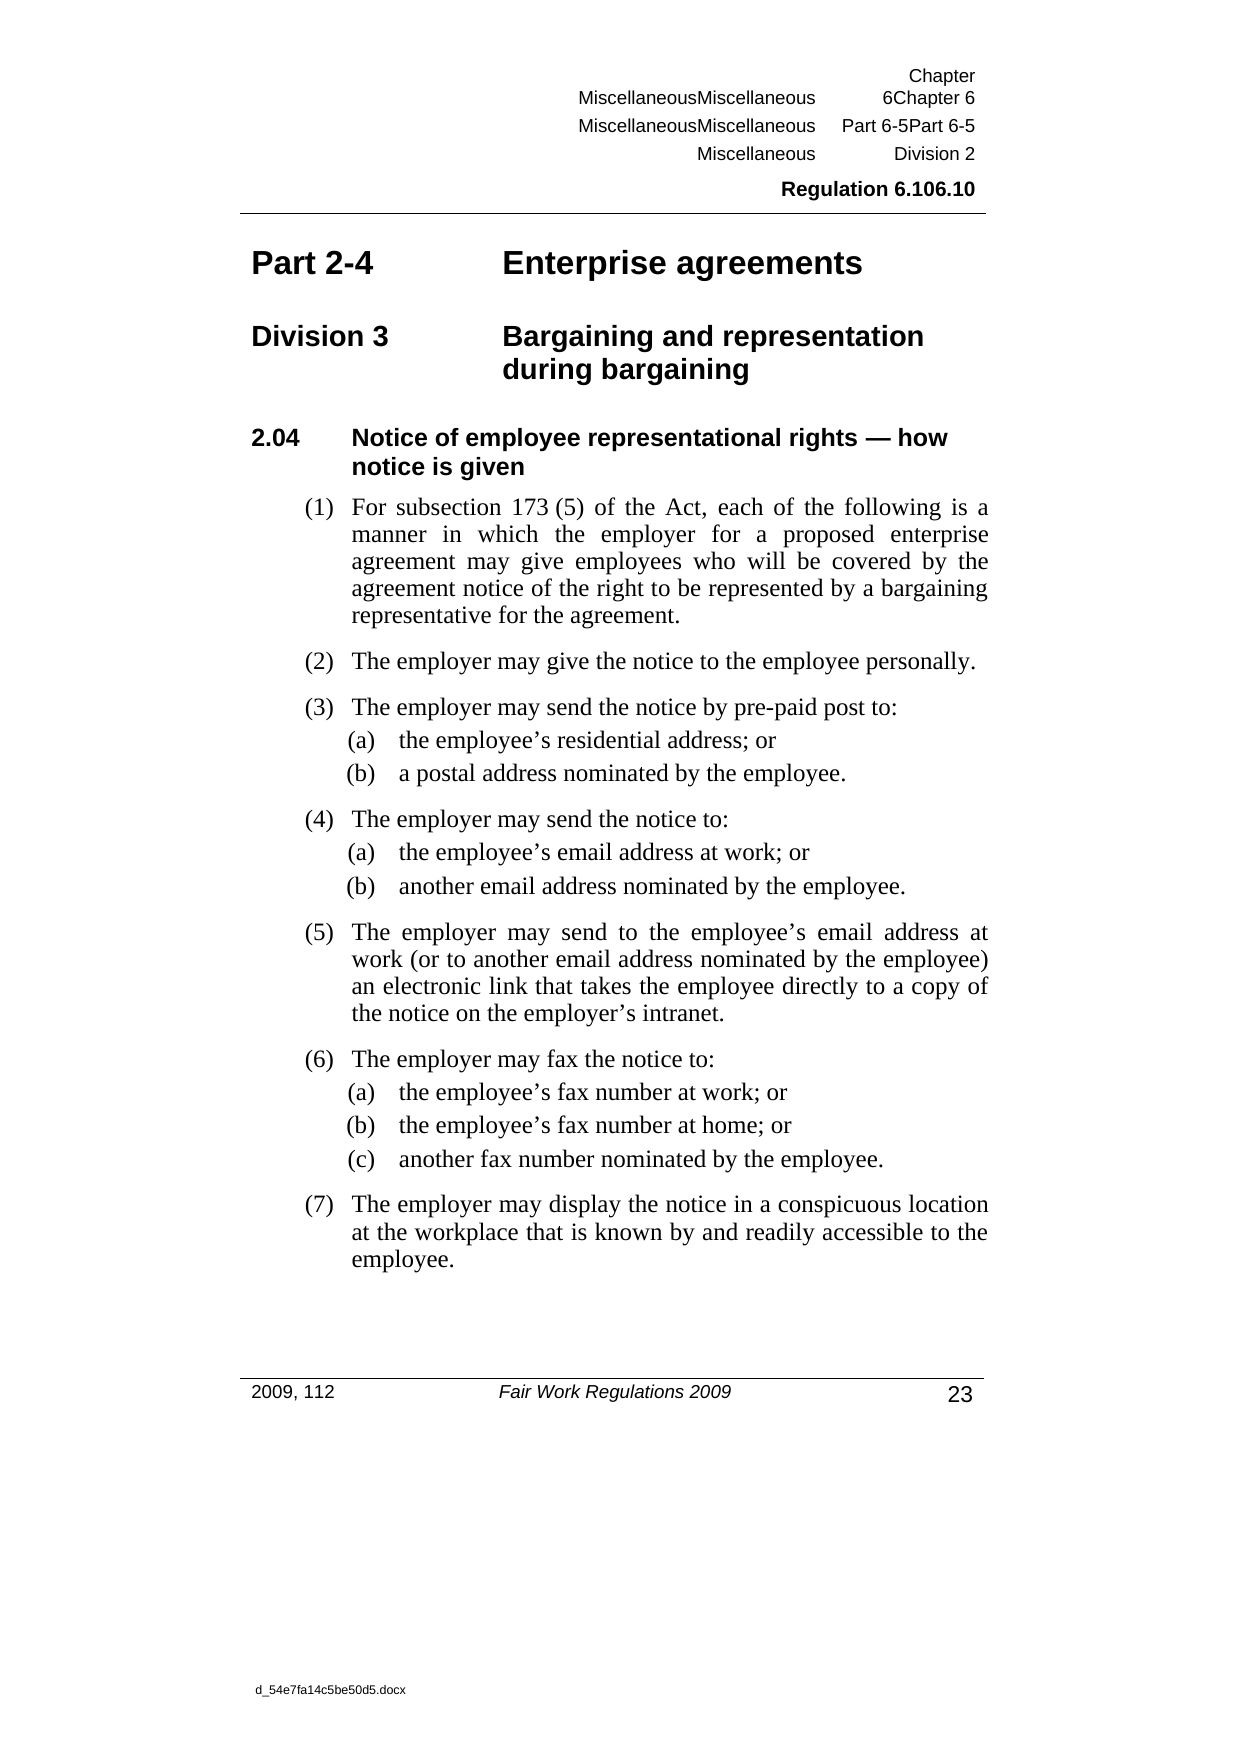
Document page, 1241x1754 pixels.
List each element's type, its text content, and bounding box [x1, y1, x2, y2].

text (b) another email address nominated by the employee. [251, 872, 989, 899]
text (a) the employee’s fax number at work; or [251, 1079, 989, 1106]
text (2) The employer may give the notice to the employee personally. [251, 647, 989, 674]
text (b) the employee’s fax number at home; or [251, 1112, 989, 1139]
text (7) The employer may display the notice in a conspicuous location at the workplace that is known by and readily accessible to the employee. [251, 1191, 989, 1272]
text (b) a postal address nominated by the employee. [251, 760, 989, 787]
text 2.04 Notice of employee representational rights — how notice is given [251, 423, 989, 481]
text Division 3 Bargaining and representation during bargaining [251, 319, 989, 386]
text (a) the employee’s email address at work; or [251, 839, 989, 866]
text (3) The employer may send the notice by pre-paid post to: [251, 693, 989, 720]
text (4) The employer may send the notice to: [251, 806, 989, 833]
text (6) The employer may fax the notice to: [251, 1045, 989, 1072]
text (c) another fax number nominated by the employee. [251, 1145, 989, 1172]
text (a) the employee’s residential address; or [251, 727, 989, 754]
text (5) The employer may send to the employee’s email address at work (or to another email address nominated by the employee) an electronic link that takes the employee directly to a copy of the notice on the employer’s intranet. [251, 918, 989, 1027]
text Part 2-4 Enterprise agreements [251, 243, 989, 281]
text (1) For subsection 173 (5) of the Act, each of the following is a manner in which the employer for a proposed enterprise agreement may give employees who will be covered by the agreement notice of the right to be represented by a bargaining representative for the agreement. [251, 493, 989, 629]
